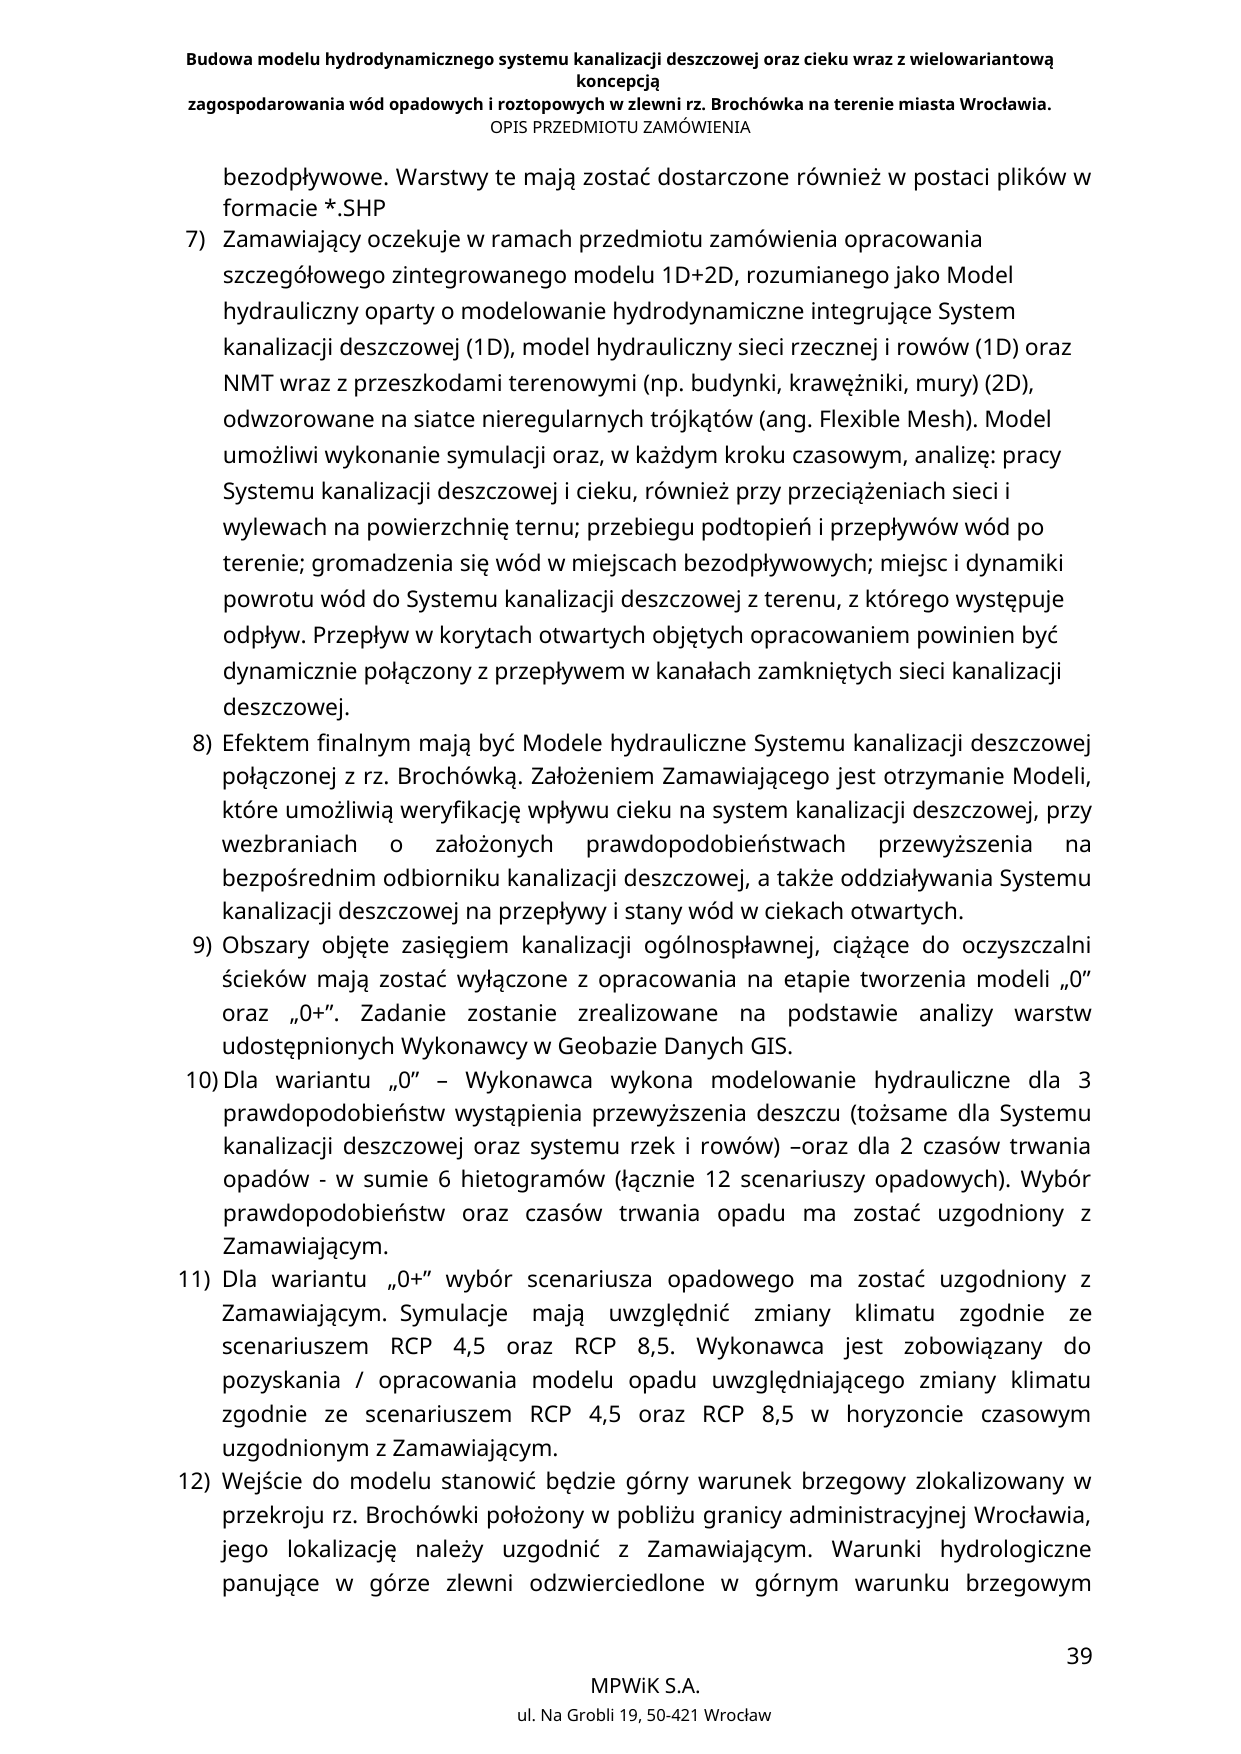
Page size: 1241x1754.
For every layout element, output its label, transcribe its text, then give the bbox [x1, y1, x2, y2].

list Obszary objęte zasięgiem kanalizacji ogólnospławnej, ciążące do oczyszczalni ścieków mają zostać wyłączone z opracowania na etapie tworzenia modeli „0” oraz „0+”. Zadanie zostanie zrealizowane na podstawie analizy warstw udostępnionych Wykonawcy w Geobazie Danych GIS. [192, 929, 1092, 1061]
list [185, 161, 1092, 223]
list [177, 1465, 1092, 1598]
list Zamawiający oczekuje w ramach przedmiotu zamówienia opracowania szczegółowego zintegrowanego modelu 1D+2D, rozumianego jako Model hydrauliczny oparty o modelowanie hydrodynamiczne integrujące System kanalizacji deszczowej (1D), model hydrauliczny sieci rzecznej i rowów (1D) oraz NMT wraz z przeszkodami terenowymi (np. budynki, krawężniki, mury) (2D), odwzorowane na siatce nieregularnych trójkątów (ang. Flexible Mesh). Model umożliwi wykonanie symulacji oraz, w każdym kroku czasowym, analizę: pracy Systemu kanalizacji deszczowej i cieku, również przy przeciążeniach sieci i wylewach na powierzchnię ternu; przebiegu podtopień i przepływów wód po terenie; gromadzenia się wód w miejscach bezodpływowych; miejsc i dynamiki powrotu wód do Systemu kanalizacji deszczowej z terenu, z którego występuje odpływ. Przepływ w korytach otwartych objętych opracowaniem powinien być dynamicznie połączony z przepływem w kanałach zamkniętych sieci kanalizacji deszczowej. [185, 223, 1092, 722]
list Dla wariantu „0” – Wykonawca wykona modelowanie hydrauliczne dla 3 prawdopodobieństw wystąpienia przewyższenia deszczu (tożsame dla Systemu kanalizacji deszczowej oraz systemu rzek i rowów) –oraz dla 2 czasów trwania opadów - w sumie 6 hietogramów (łącznie 12 scenariuszy opadowych). Wybór prawdopodobieństw oraz czasów trwania opadu ma zostać uzgodniony z Zamawiającym. [185, 1064, 1092, 1261]
list Efektem finalnym mają być Modele hydrauliczne Systemu kanalizacji deszczowej połączonej z rz. Brochówką. Założeniem Zamawiającego jest otrzymanie Modeli, które umożliwią weryfikację wpływu cieku na system kanalizacji deszczowej, przy wezbraniach o założonych prawdopodobieństwach przewyższenia na bezpośrednim odbiorniku kanalizacji deszczowej, a także oddziaływania Systemu kanalizacji deszczowej na przepływy i stany wód w ciekach otwartych. [192, 726, 1092, 926]
list Dla wariantu „0+” wybór scenariusza opadowego ma zostać uzgodniony z Zamawiającym. Symulacje mają uwzględnić zmiany klimatu zgodnie ze scenariuszem RCP 4,5 oraz RCP 8,5. Wykonawca jest zobowiązany do pozyskania / opracowania modelu opadu uwzględniającego zmiany klimatu zgodnie ze scenariuszem RCP 4,5 oraz RCP 8,5 w horyzoncie czasowym uzgodnionym z Zamawiającym. [177, 1263, 1092, 1463]
